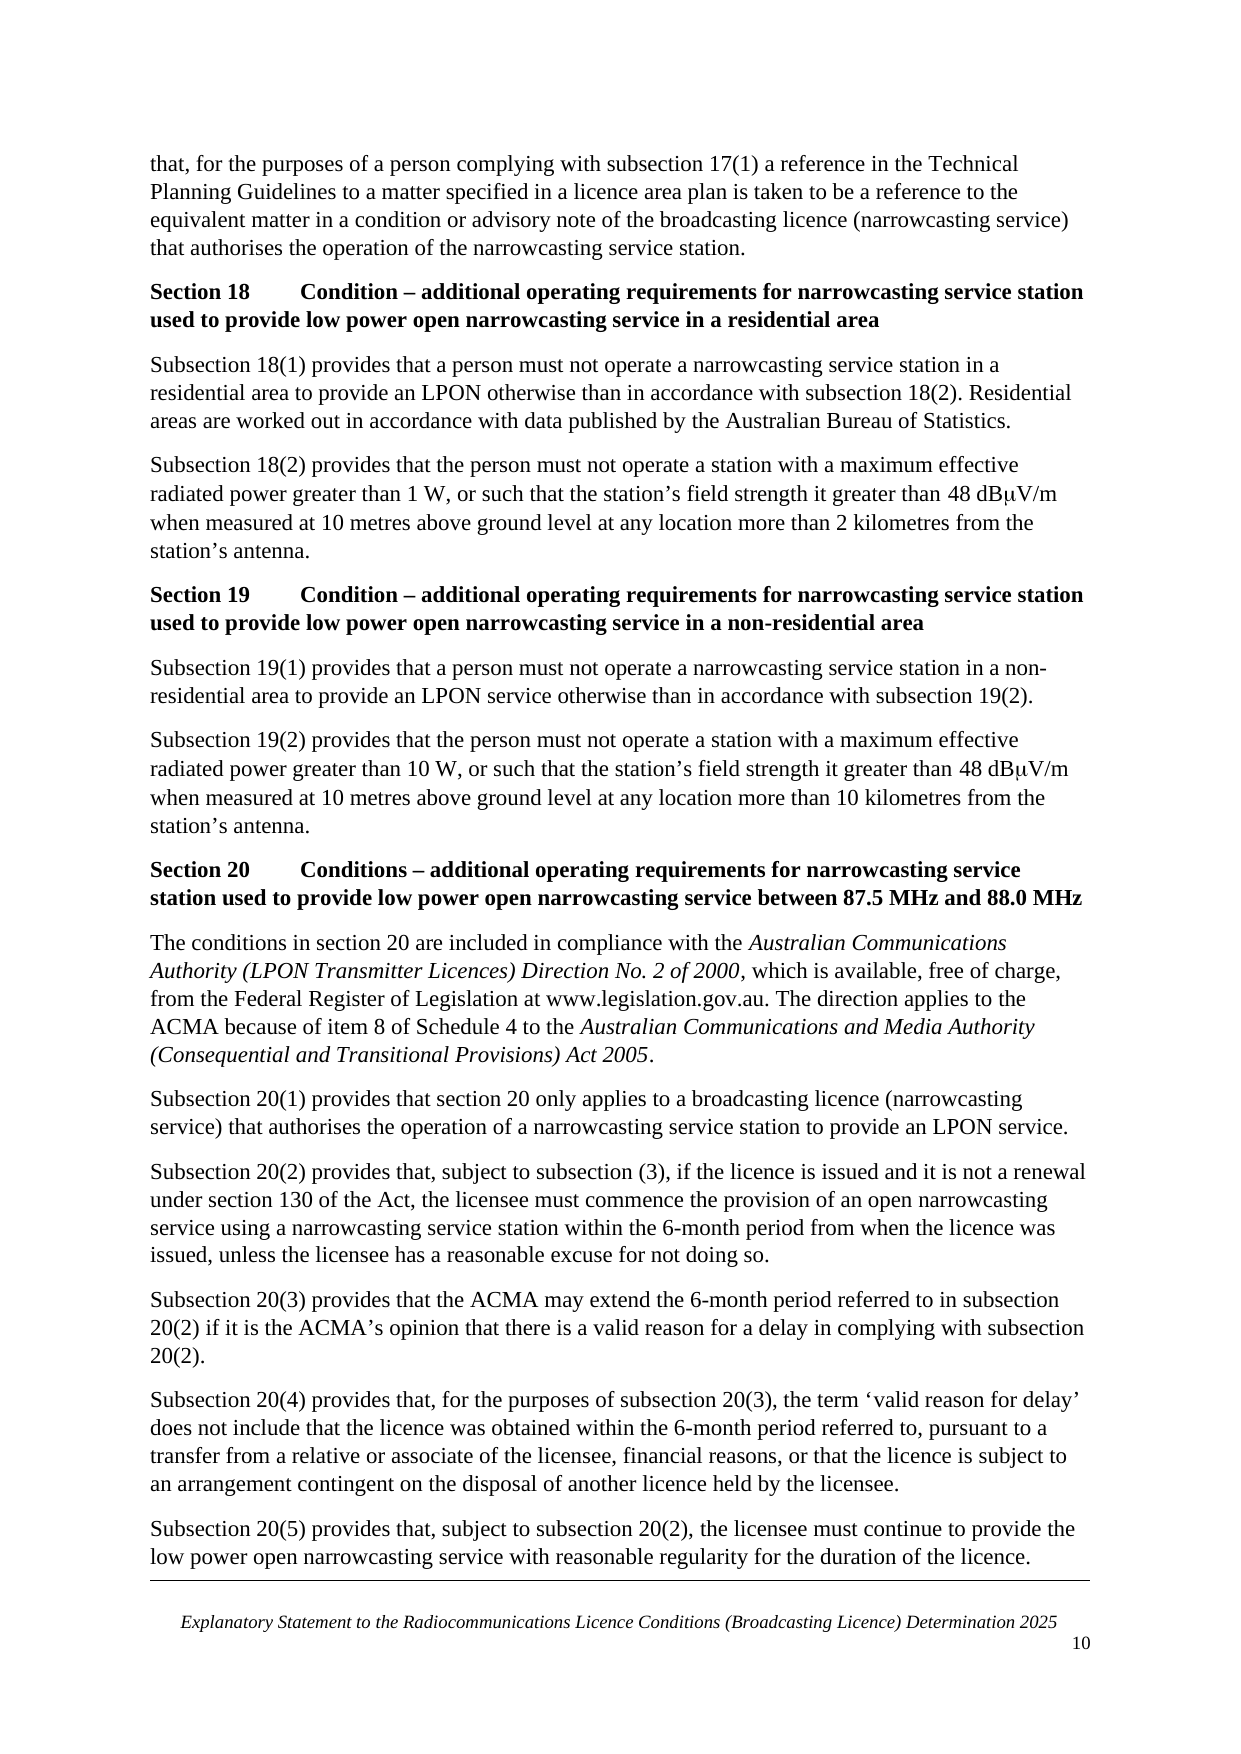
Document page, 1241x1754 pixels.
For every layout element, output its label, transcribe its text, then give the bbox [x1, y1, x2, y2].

text Section 20 Conditions – additional operating requirements for narrowcasting service station used to provide low power open narrowcasting service between 87.5 MHz and 88.0 MHz [150, 856, 1090, 911]
text Section 19 Condition – additional operating requirements for narrowcasting service station used to provide low power open narrowcasting service in a non-residential area [150, 581, 1090, 636]
text Subsection 20(3) provides that the ACMA may extend the 6-month period referred to in subsection 20(2) if it is the ACMA’s opinion that there is a valid reason for a delay in complying with subsection 20(2). [150, 1286, 1090, 1368]
text Subsection 19(1) provides that a person must not operate a narrowcasting service station in a non-residential area to provide an LPON service otherwise than in accordance with subsection 19(2). [150, 654, 1090, 708]
text Subsection 20(5) provides that, subject to subsection 20(2), the licensee must continue to provide the low power open narrowcasting service with reasonable regularity for the duration of the licence. [150, 1515, 1090, 1569]
text Subsection 20(2) provides that, subject to subsection (3), if the licence is issued and it is not a renewal under section 130 of the Act, the licensee must commence the provision of an open narrowcasting service using a narrowcasting service station within the 6-month period from when the licence was issued, unless the licensee has a reasonable excuse for not doing so. [150, 1158, 1090, 1268]
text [150, 150, 1090, 260]
text Subsection 20(4) provides that, for the purposes of subsection 20(3), the term ‘valid reason for delay’ does not include that the licence was obtained within the 6-month period referred to, pursuant to a transfer from a relative or associate of the licensee, financial reasons, or that the licence is subject to an arrangement contingent on the disposal of another licence held by the licensee. [150, 1386, 1090, 1497]
text Subsection 19(2) provides that the person must not operate a station with a maximum effective radiated power greater than 10 W, or such that the station’s field strength it greater than 48 dBV/m when measured at 10 metres above ground level at any location more than 10 kilometres from the station’s antenna. [150, 726, 1090, 838]
text Subsection 18(1) provides that a person must not operate a narrowcasting service station in a residential area to provide an LPON otherwise than in accordance with subsection 18(2). Residential areas are worked out in accordance with data published by the Australian Bureau of Statistics. [150, 351, 1090, 433]
text The conditions in section 20 are included in compliance with the Australian Communications Authority (LPON Transmitter Licences) Direction No. 2 of 2000, which is available, free of charge, from the Federal Register of Legislation at www.legislation.gov.au. The direction applies to the ACMA because of item 8 of Schedule 4 to the Australian Communications and Media Authority (Consequential and Transitional Provisions) Act 2005. [150, 929, 1090, 1067]
text Subsection 20(1) provides that section 20 only applies to a broadcasting licence (narrowcasting service) that authorises the operation of a narrowcasting service station to provide an LPON service. [150, 1085, 1090, 1139]
text Section 18 Condition – additional operating requirements for narrowcasting service station used to provide low power open narrowcasting service in a residential area [150, 278, 1090, 333]
text Subsection 18(2) provides that the person must not operate a station with a maximum effective radiated power greater than 1 W, or such that the station’s field strength it greater than 48 dBV/m when measured at 10 metres above ground level at any location more than 2 kilometres from the station’s antenna. [150, 451, 1090, 563]
